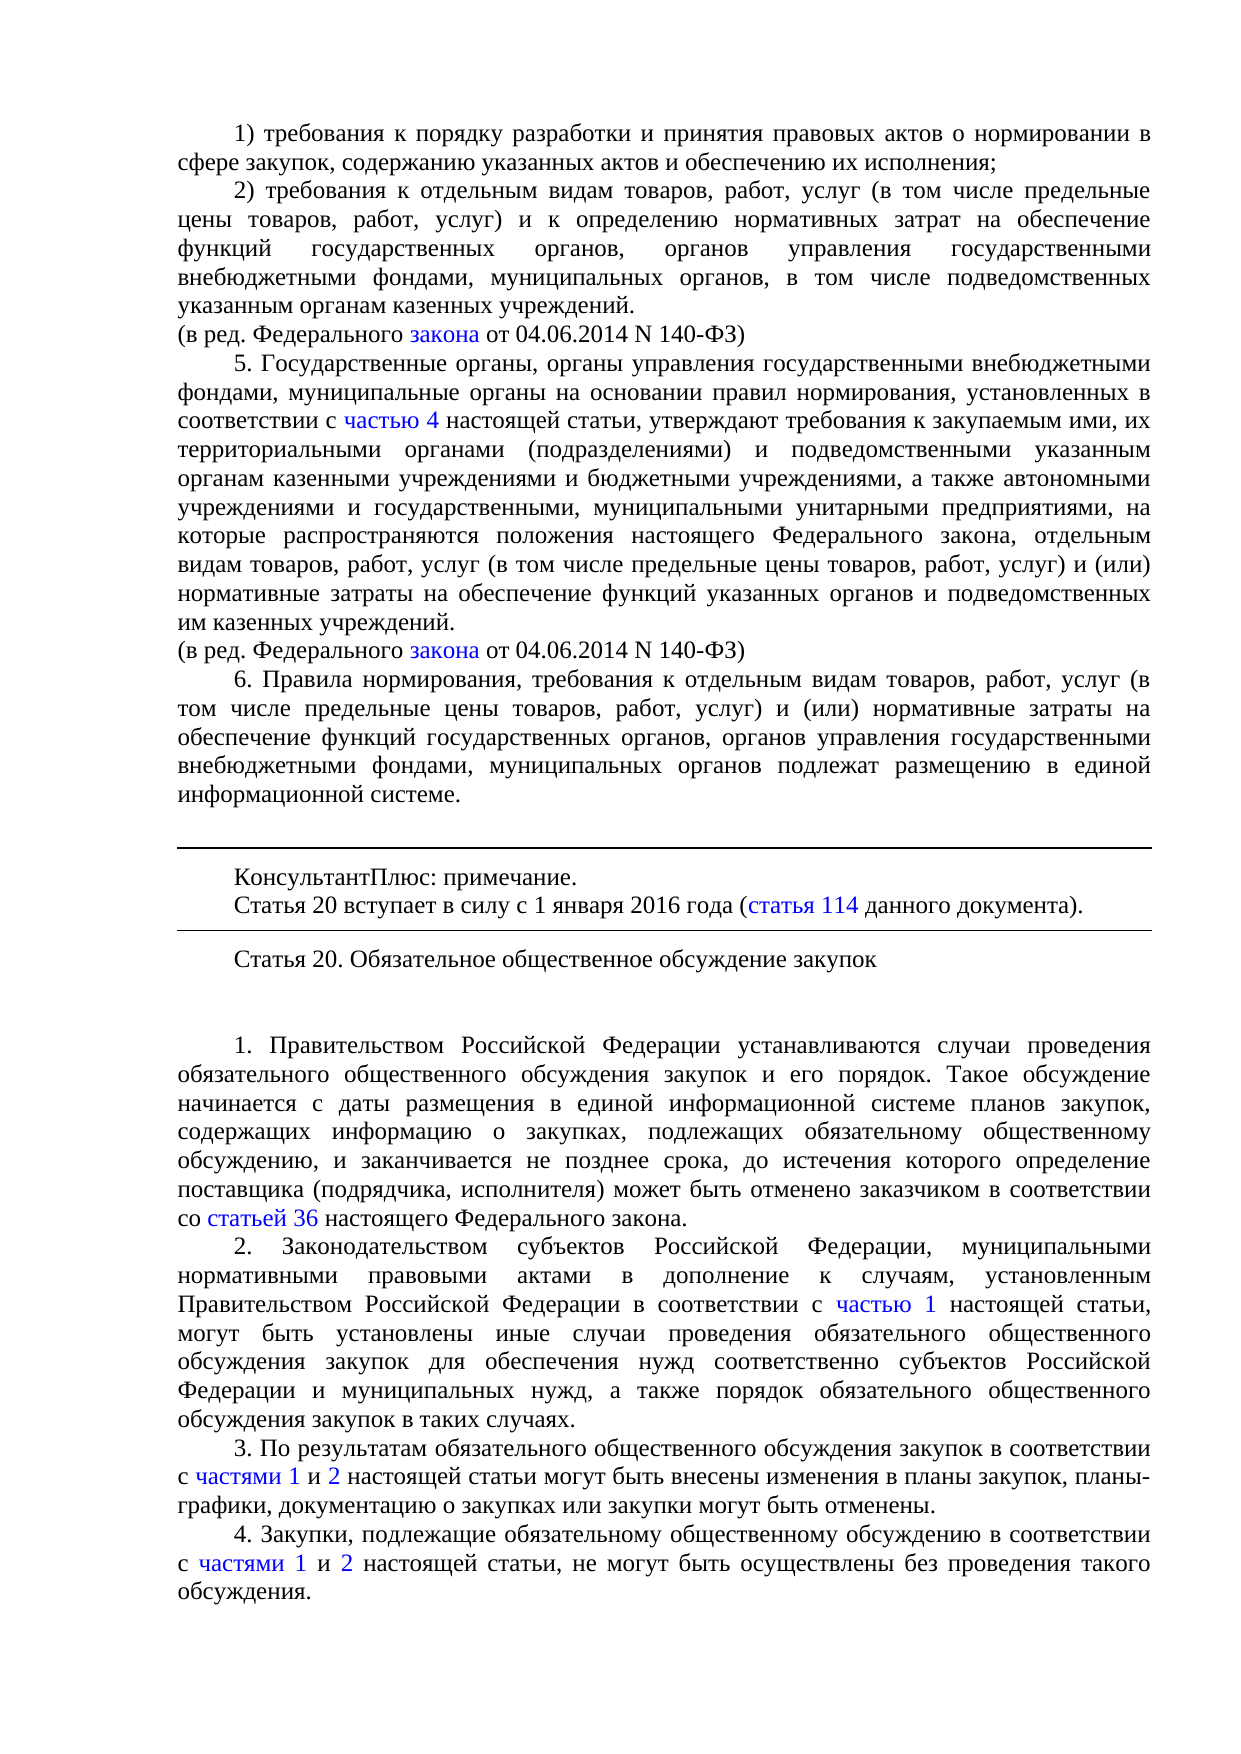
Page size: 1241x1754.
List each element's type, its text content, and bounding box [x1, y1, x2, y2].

text 3. По результатам обязательного общественного обсуждения закупок в соответствии с частями 1 и 2 настоящей статьи могут быть внесены изменения в планы закупок, планы-графики, документацию о закупках или закупки могут быть отменены. [177, 1433, 1152, 1519]
text 2) требования к отдельным видам товаров, работ, услуг (в том числе предельные цены товаров, работ, услуг) и к определению нормативных затрат на обеспечение функций государственных органов, органов управления государственными внебюджетными фондами, муниципальных органов, в том числе подведомственных указанным органам казенных учреждений. [177, 176, 1152, 319]
text Статья 20 вступает в силу с 1 января 2016 года (статья 114 данного документа). [177, 890, 1152, 919]
text 1) требования к порядку разработки и принятия правовых актов о нормировании в сфере закупок, содержанию указанных актов и обеспечению их исполнения; [177, 118, 1152, 176]
text 4. Закупки, подлежащие обязательному общественному обсуждению в соответствии с частями 1 и 2 настоящей статьи, не могут быть осуществлены без проведения такого обсуждения. [177, 1519, 1152, 1605]
text (в ред. Федерального закона от 04.06.2014 N 140-ФЗ) [177, 636, 1152, 664]
text 5. Государственные органы, органы управления государственными внебюджетными фондами, муниципальные органы на основании правил нормирования, установленных в соответствии с частью 4 настоящей статьи, утверждают требования к закупаемым ими, их территориальными органами (подразделениями) и подведомственными указанным органам казенными учреждениями и бюджетными учреждениями, а также автономными учреждениями и государственными, муниципальными унитарными предприятиями, на которые распространяются положения настоящего Федерального закона, отдельным видам товаров, работ, услуг (в том числе предельные цены товаров, работ, услуг) и (или) нормативные затраты на обеспечение функций указанных органов и подведомственных им казенных учреждений. [177, 348, 1152, 636]
text 6. Правила нормирования, требования к отдельным видам товаров, работ, услуг (в том числе предельные цены товаров, работ, услуг) и (или) нормативные затраты на обеспечение функций государственных органов, органов управления государственными внебюджетными фондами, муниципальных органов подлежат размещению в единой информационной системе. [177, 664, 1152, 808]
text 1. Правительством Российской Федерации устанавливаются случаи проведения обязательного общественного обсуждения закупок и его порядок. Такое обсуждение начинается с даты размещения в единой информационной системе планов закупок, содержащих информацию о закупках, подлежащих обязательному общественному обсуждению, и заканчивается не позднее срока, до истечения которого определение поставщика (подрядчика, исполнителя) может быть отменено заказчиком в соответствии со статьей 36 настоящего Федерального закона. [177, 1030, 1152, 1231]
text КонсультантПлюс: примечание. [177, 862, 1152, 890]
text Статья 20. Обязательное общественное обсуждение закупок [177, 944, 1152, 973]
text (в ред. Федерального закона от 04.06.2014 N 140-ФЗ) [177, 319, 1152, 348]
text 2. Законодательством субъектов Российской Федерации, муниципальными нормативными правовыми актами в дополнение к случаям, установленным Правительством Российской Федерации в соответствии с частью 1 настоящей статьи, могут быть установлены иные случаи проведения обязательного общественного обсуждения закупок для обеспечения нужд соответственно субъектов Российской Федерации и муниципальных нужд, а также порядок обязательного общественного обсуждения закупок в таких случаях. [177, 1231, 1152, 1433]
